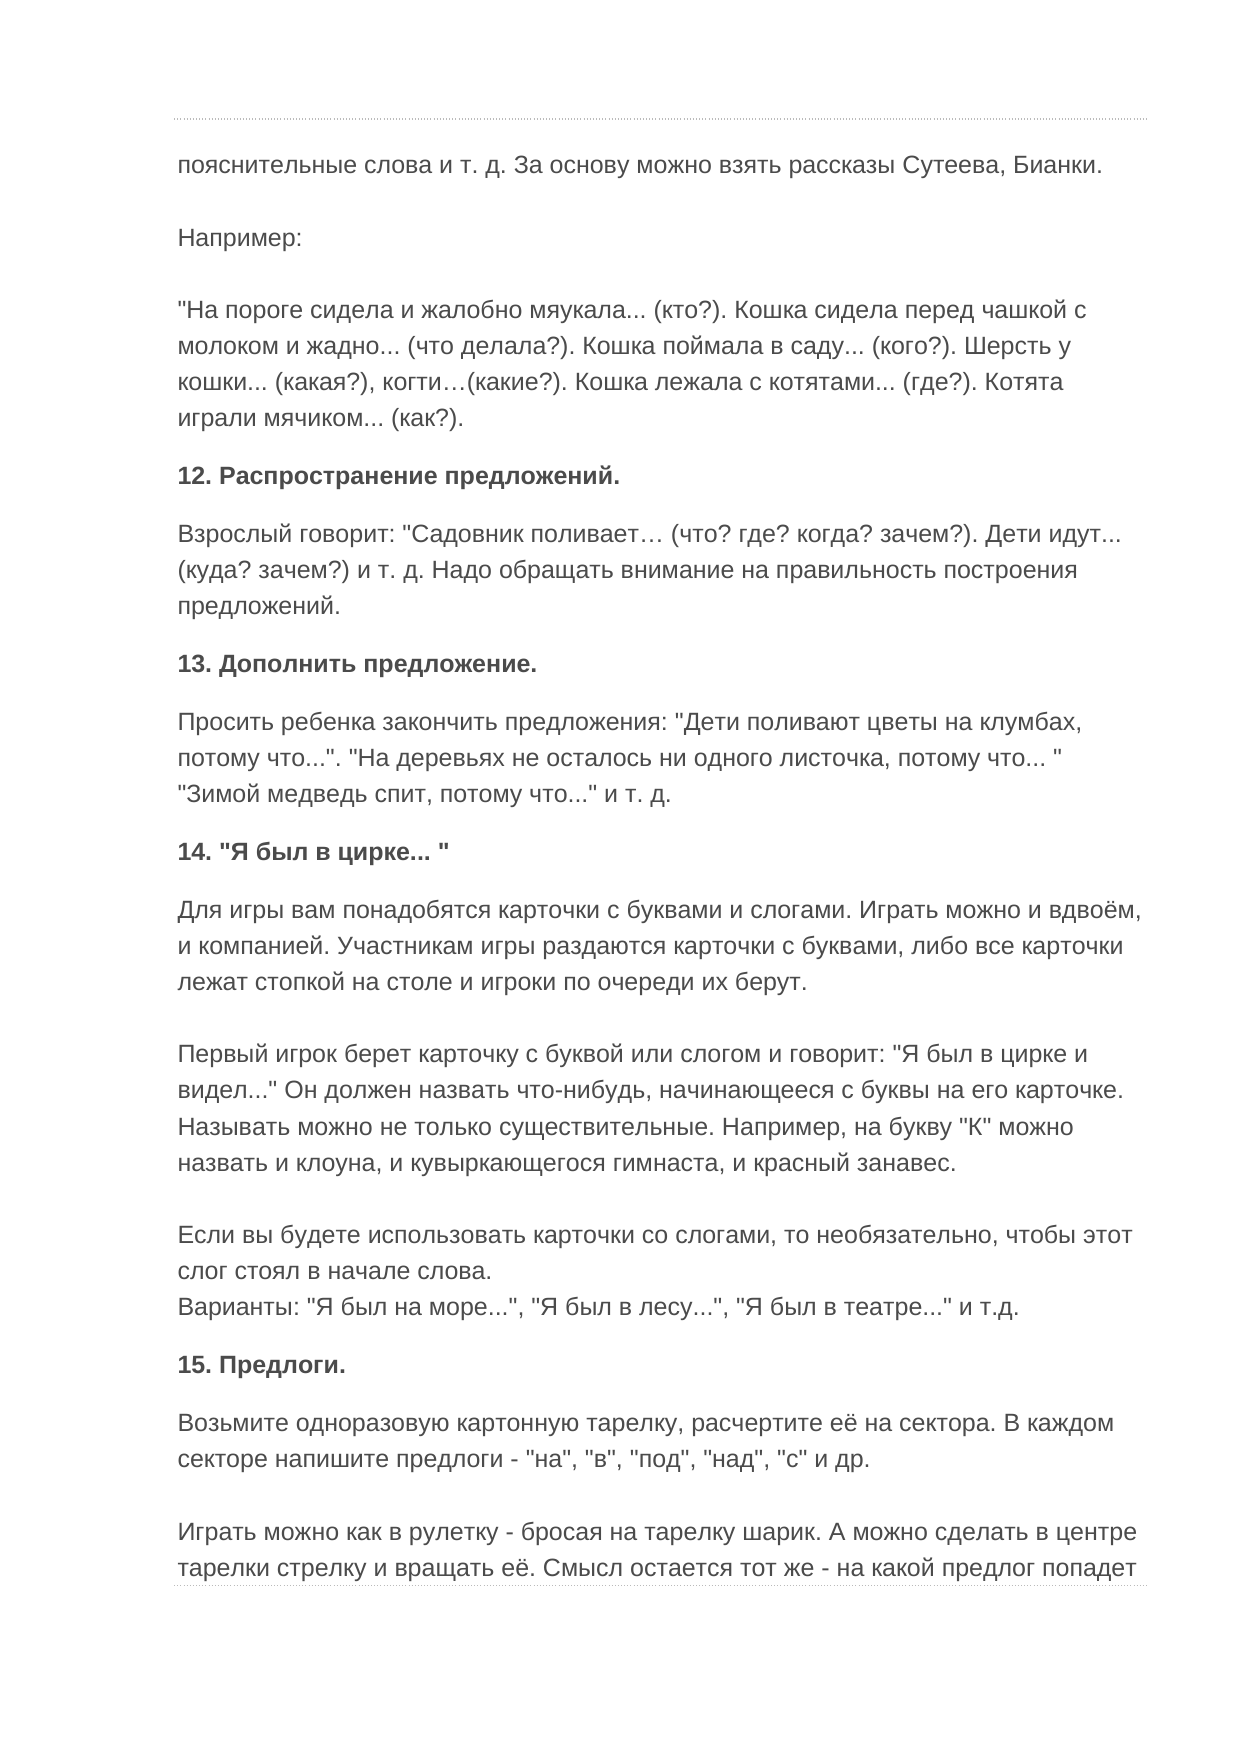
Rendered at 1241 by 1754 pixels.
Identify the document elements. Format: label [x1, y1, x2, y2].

table_header [174, 118, 1148, 1584]
